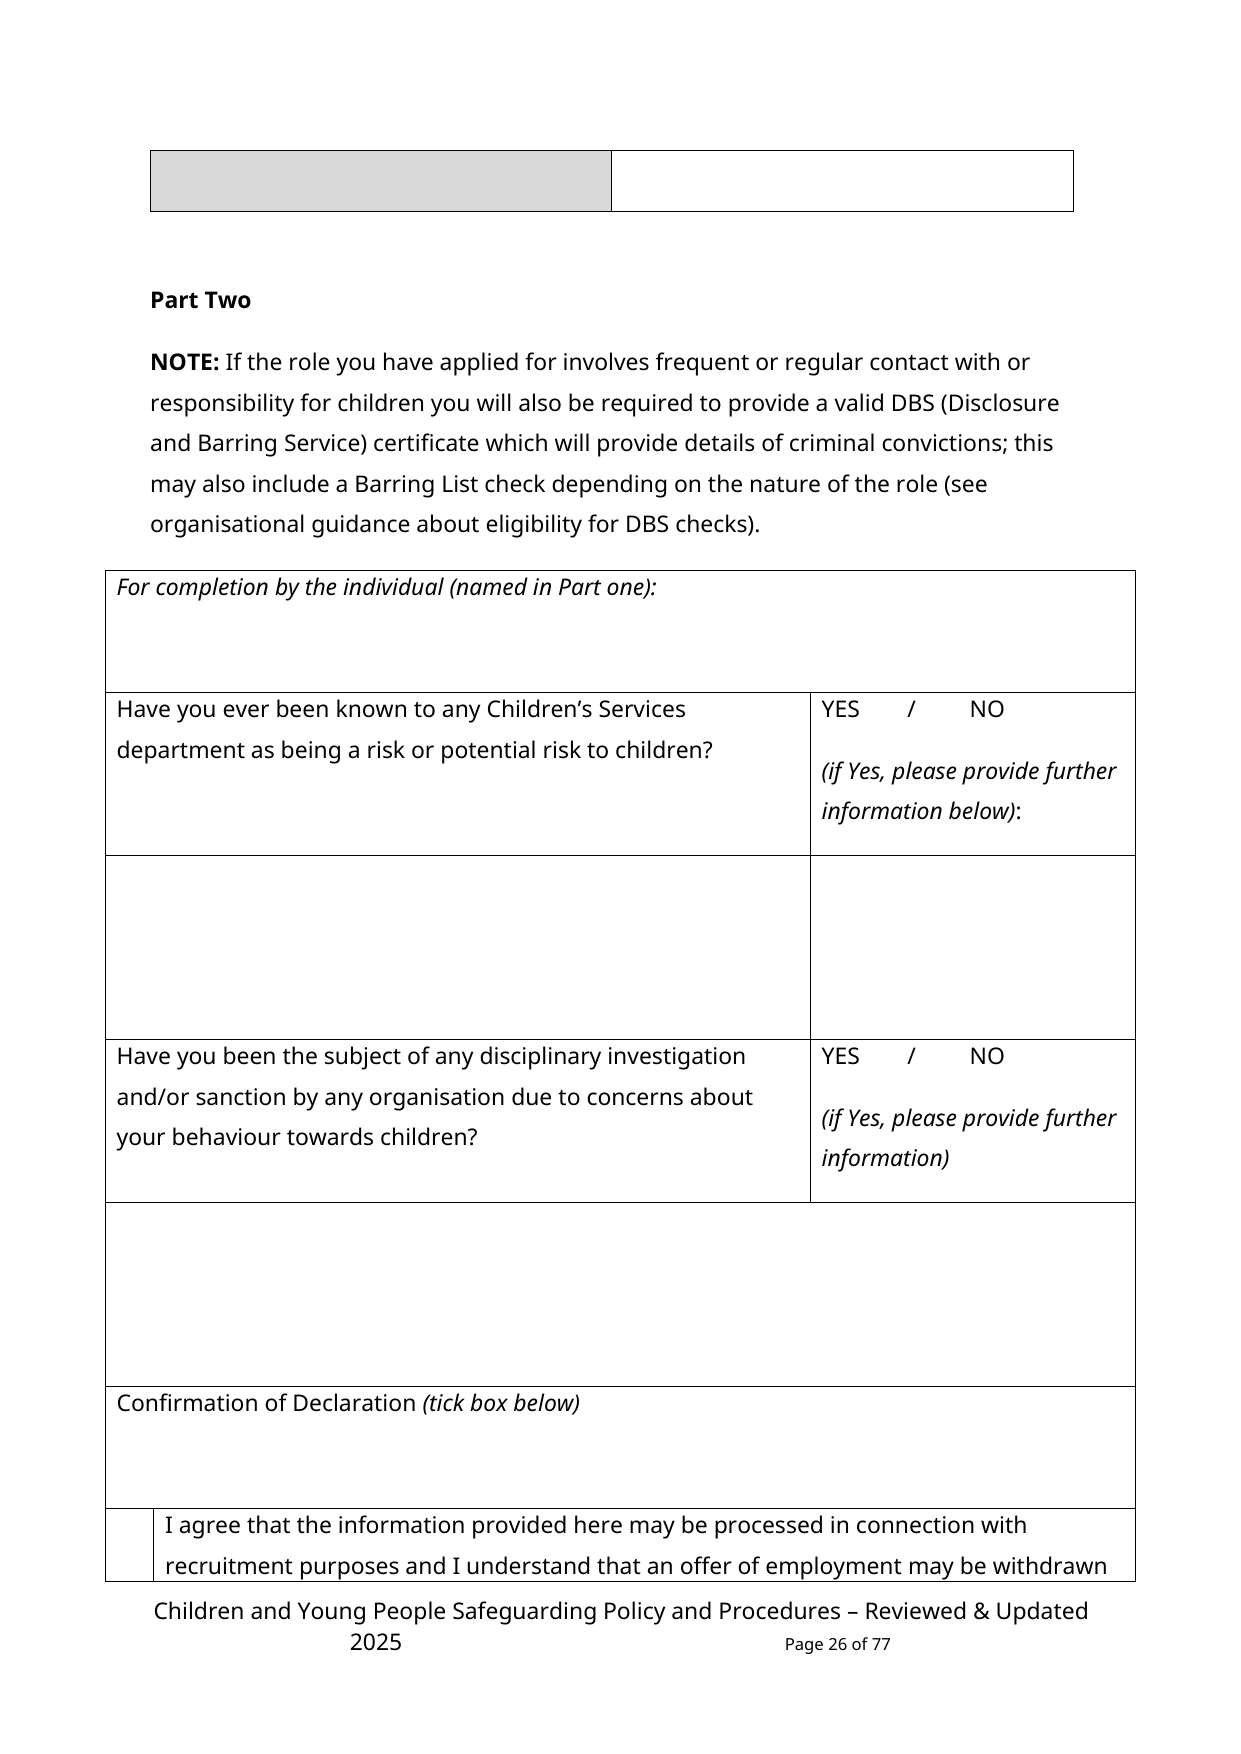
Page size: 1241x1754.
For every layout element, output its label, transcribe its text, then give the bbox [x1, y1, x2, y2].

table_cell [106, 856, 810, 1039]
table_header For completion by the individual (named in Part one): [106, 571, 1135, 692]
table_cell [811, 856, 1135, 1039]
table_cell Date: [151, 151, 611, 211]
table_cell Have you ever been known to any Children’s Services department as being a risk or potential risk to children? [106, 693, 810, 855]
table_cell Have you been the subject of any disciplinary investigation and/or sanction by any organisation due to concerns about your behaviour towards children? [106, 1040, 810, 1202]
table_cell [154, 1509, 1135, 1581]
table_cell [106, 1509, 153, 1581]
text NOTE: If the role you have applied for involves frequent or regular contact with or responsibility for children you will also be required to provide a valid DBS (Disclosure and Barring Service) certificate which will provide details of criminal convictions; this may also include a Barring List check depending on the nature of the role (see organisational guidance about eligibility for DBS checks). [150, 346, 1090, 539]
table_cell [106, 1203, 1135, 1386]
table_cell YES / NO (if Yes, please provide further information) [811, 1040, 1135, 1202]
text Part Two [150, 284, 1090, 316]
table_cell Confirmation of Declaration (tick box below) [106, 1387, 1135, 1508]
table_cell YES / NO (if Yes, please provide further information below): [811, 693, 1135, 855]
table_cell [612, 151, 1073, 211]
